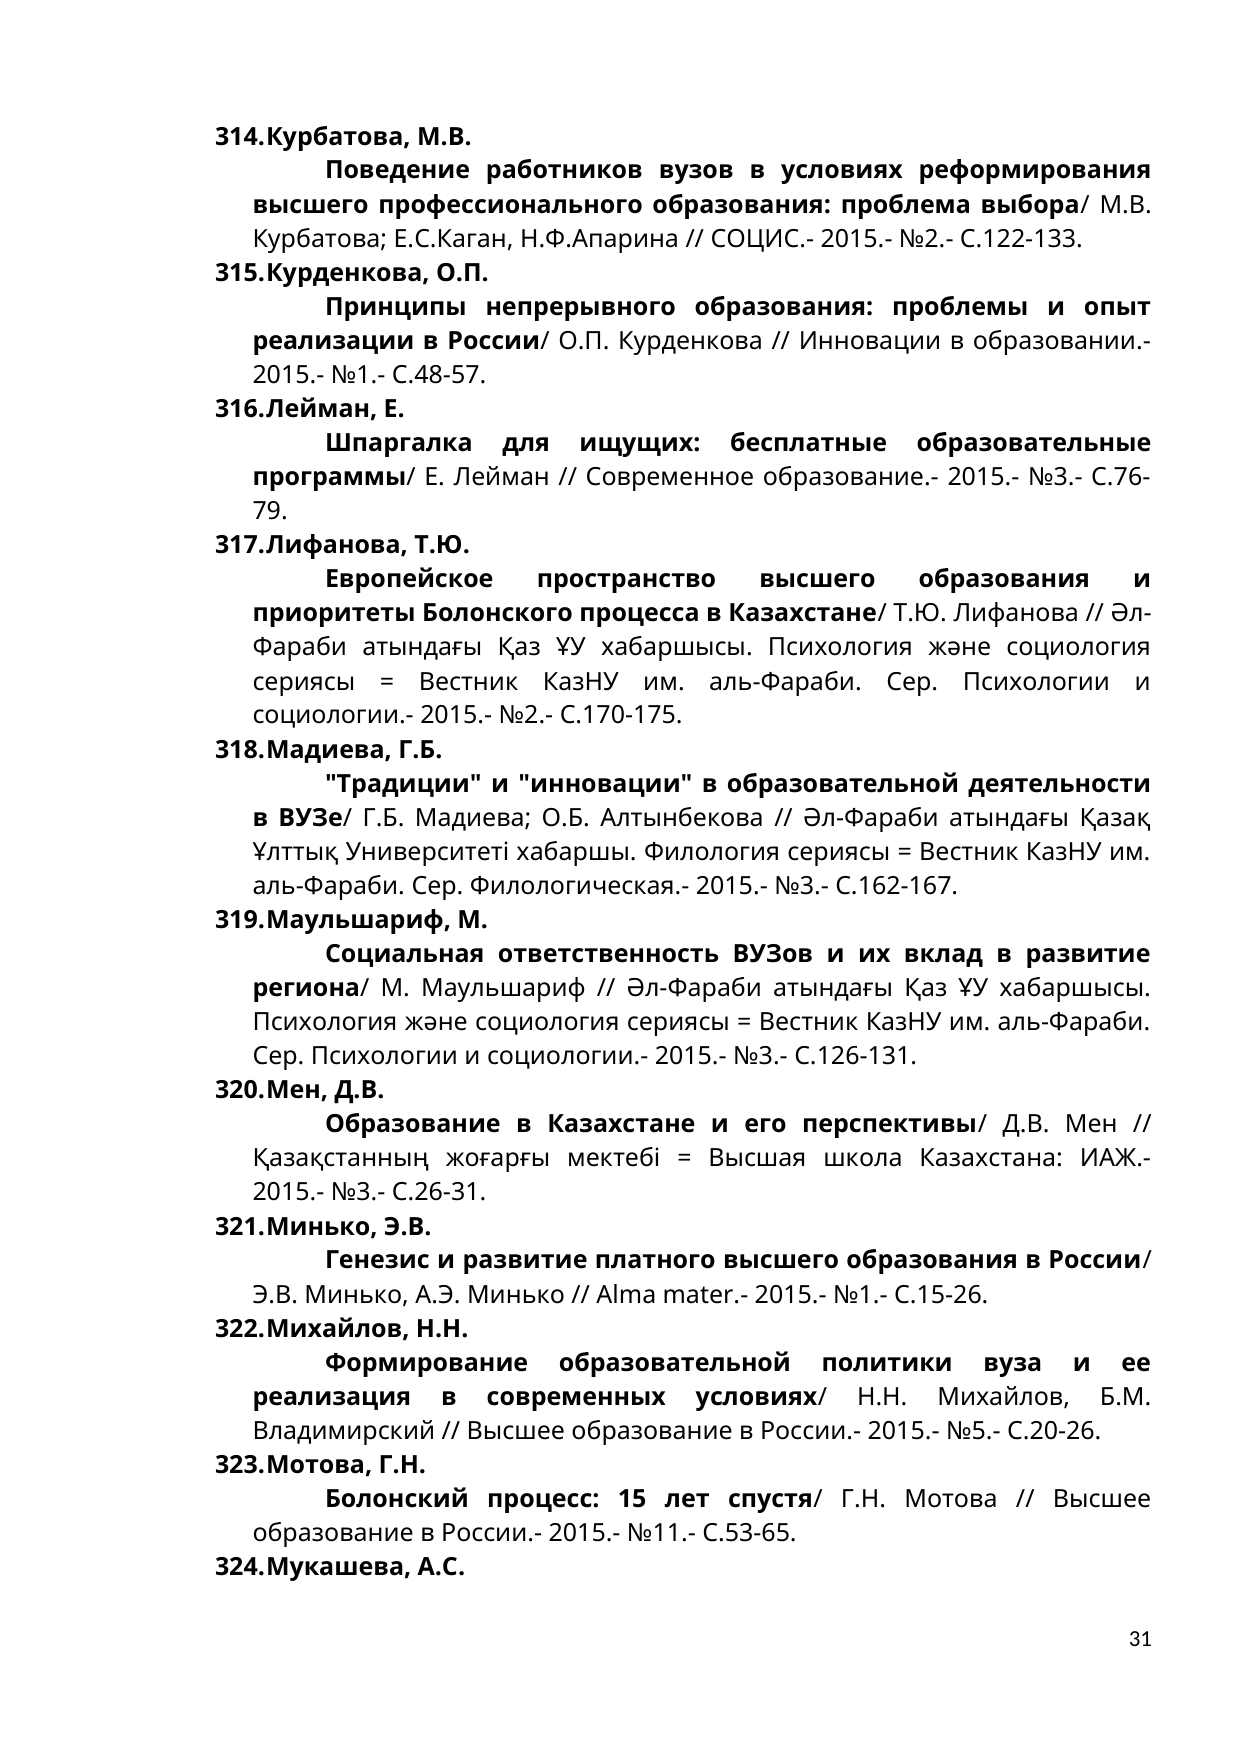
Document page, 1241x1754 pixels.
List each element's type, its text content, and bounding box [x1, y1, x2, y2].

list Минько, Э.В. [215, 1208, 1152, 1242]
list Принципы непрерывного образования: проблемы и опыт реализации в России/ О.П. Курденкова // Инновации в образовании.- 2015.- №1.- С.48-57. [252, 288, 1152, 391]
list Михайлов, Н.Н. [215, 1310, 1152, 1344]
list Генезис и развитие платного высшего образования в России/ Э.В. Минько, А.Э. Минько // Аlma mater.- 2015.- №1.- С.15-26. [252, 1242, 1152, 1310]
list Болонский процесс: 15 лет спустя/ Г.Н. Мотова // Высшее образование в России.- 2015.- №11.- С.53-65. [252, 1481, 1152, 1549]
list Мен, Д.В. [215, 1072, 1152, 1106]
list Мадиева, Г.Б. [215, 731, 1152, 765]
list Социальная ответственность ВУЗов и их вклад в развитие региона/ М. Маульшариф // Әл-Фараби атындағы Қаз ҰУ хабаршысы. Психология және социология сериясы = Вестник КазНУ им. аль-Фараби. Сер. Психологии и социологии.- 2015.- №3.- С.126-131. [252, 936, 1152, 1072]
list Формирование образовательной политики вуза и ее реализация в современных условиях/ Н.Н. Михайлов, Б.М. Владимирский // Высшее образование в России.- 2015.- №5.- С.20-26. [252, 1344, 1152, 1447]
list Лейман, Е. [215, 391, 1152, 425]
list Поведение работников вузов в условиях реформирования высшего профессионального образования: проблема выбора/ М.В. Курбатова; Е.С.Каган, Н.Ф.Апарина // СОЦИС.- 2015.- №2.- С.122-133. [252, 152, 1152, 254]
list Европейское пространство высшего образования и приоритеты Болонского процесса в Казахстане/ Т.Ю. Лифанова // Әл-Фараби атындағы Қаз ҰУ хабаршысы. Психология және социология сериясы = Вестник КазНУ им. аль-Фараби. Сер. Психологии и социологии.- 2015.- №2.- С.170-175. [252, 561, 1152, 731]
list Маульшариф, М. [215, 902, 1152, 936]
list Образование в Казахстане и его перспективы/ Д.В. Мен // Қазақстанның жоғарғы мектебі = Высшая школа Казахстана: ИАЖ.- 2015.- №3.- С.26-31. [252, 1106, 1152, 1208]
list Мукашева, А.С. [215, 1549, 1152, 1583]
list Шпаргалка для ищущих: бесплатные образовательные программы/ Е. Лейман // Современное образование.- 2015.- №3.- С.76-79. [252, 425, 1152, 527]
list Лифанова, Т.Ю. [215, 527, 1152, 561]
list Курбатова, М.В. [215, 118, 1152, 152]
list "Традиции" и "инновации" в образовательной деятельности в ВУЗе/ Г.Б. Мадиева; О.Б. Алтынбекова // Әл-Фараби атындағы Қазақ Ұлттық Университеті хабаршы. Филология сериясы = Вестник КазНУ им. аль-Фараби. Сер. Филологическая.- 2015.- №3.- С.162-167. [252, 765, 1152, 902]
list Мотова, Г.Н. [215, 1447, 1152, 1481]
list Курденкова, О.П. [215, 254, 1152, 288]
